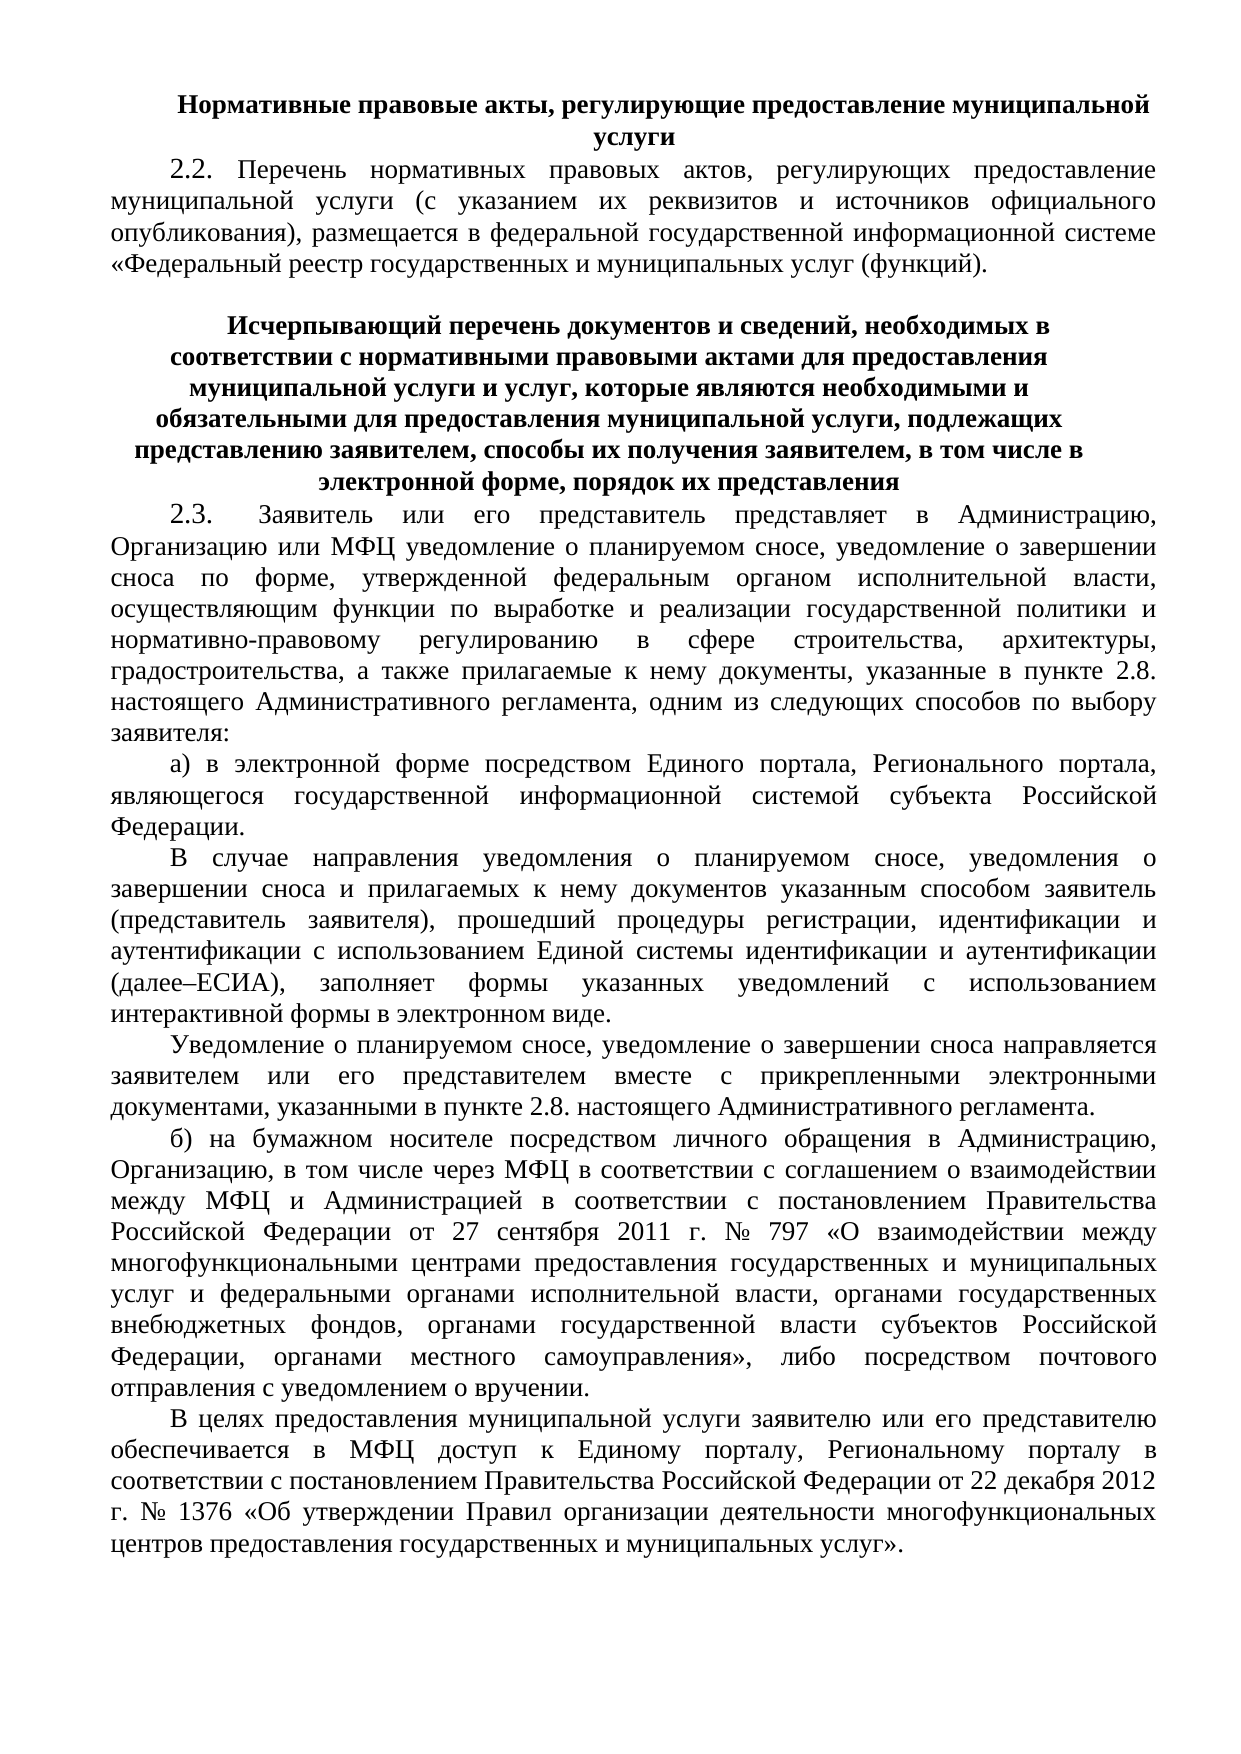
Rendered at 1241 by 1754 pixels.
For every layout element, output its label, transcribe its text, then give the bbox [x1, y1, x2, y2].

list Заявитель или его представитель представляет в Администрацию, Организацию или МФЦ уведомление о планируемом сносе, уведомление о завершении сноса по форме, утвержденной федеральным органом исполнительной власти, осуществляющим функции по выработке и реализации государственной политики и нормативно-правовому регулированию в сфере строительства, архитектуры, градостроительства, а также прилагаемые к нему документы, указанные в пункте 2.8. настоящего Административного регламента, одним из следующих способов по выбору заявителя: [110, 496, 1158, 748]
text В целях предоставления муниципальной услуги заявителю или его представителю обеспечивается в МФЦ доступ к Единому порталу, Региональному порталу в соответствии с постановлением Правительства Российской Федерации от 22 декабря 2012 г. № 1376 «Об утверждении Правил организации деятельности многофункциональных центров предоставления государственных и муниципальных услуг». [110, 1402, 1158, 1558]
text В случае направления уведомления о планируемом сносе, уведомления о завершении сноса и прилагаемых к нему документов указанным способом заявитель (представитель заявителя), прошедший процедуры регистрации, идентификации и аутентификации с использованием Единой системы идентификации и аутентификации (далее–ЕСИА), заполняет формы указанных уведомлений с использованием интерактивной формы в электронном виде. [110, 841, 1158, 1028]
text Уведомление о планируемом сносе, уведомление о завершении сноса направляется заявителем или его представителем вместе с прикрепленными электронными документами, указанными в пункте 2.8. настоящего Административного регламента. [110, 1028, 1158, 1121]
subtitle Исчерпывающий перечень документов и сведений, необходимых в соответствии с нормативными правовыми актами для предоставления муниципальной услуги и услуг, которые являются необходимыми и обязательными для предоставления муниципальной услуги, подлежащих представлению заявителем, способы их получения заявителем, в том числе в электронной форме, порядок их представления [110, 309, 1108, 496]
text а) в электронной форме посредством Единого портала, Регионального портала, являющегося государственной информационной системой субъекта Российской Федерации. [110, 748, 1158, 841]
list Перечень нормативных правовых актов, регулирующих предоставление муниципальной услуги (с указанием их реквизитов и источников официального опубликования), размещается в федеральной государственной информационной системе «Федеральный реестр государственных и муниципальных услуг (функций). [110, 151, 1157, 278]
text б) на бумажном носителе посредством личного обращения в Администрацию, Организацию, в том числе через МФЦ в соответствии с соглашением о взаимодействии между МФЦ и Администрацией в соответствии с постановлением Правительства Российской Федерации от 27 сентября 2011 г. № 797 «О взаимодействии между многофункциональными центрами предоставления государственных и муниципальных услуг и федеральными органами исполнительной власти, органами государственных внебюджетных фондов, органами государственной власти субъектов Российской Федерации, органами местного самоуправления», либо посредством почтового отправления с уведомлением о вручении. [110, 1122, 1158, 1402]
subtitle Нормативные правовые акты, регулирующие предоставление муниципальной услуги [110, 89, 1158, 151]
